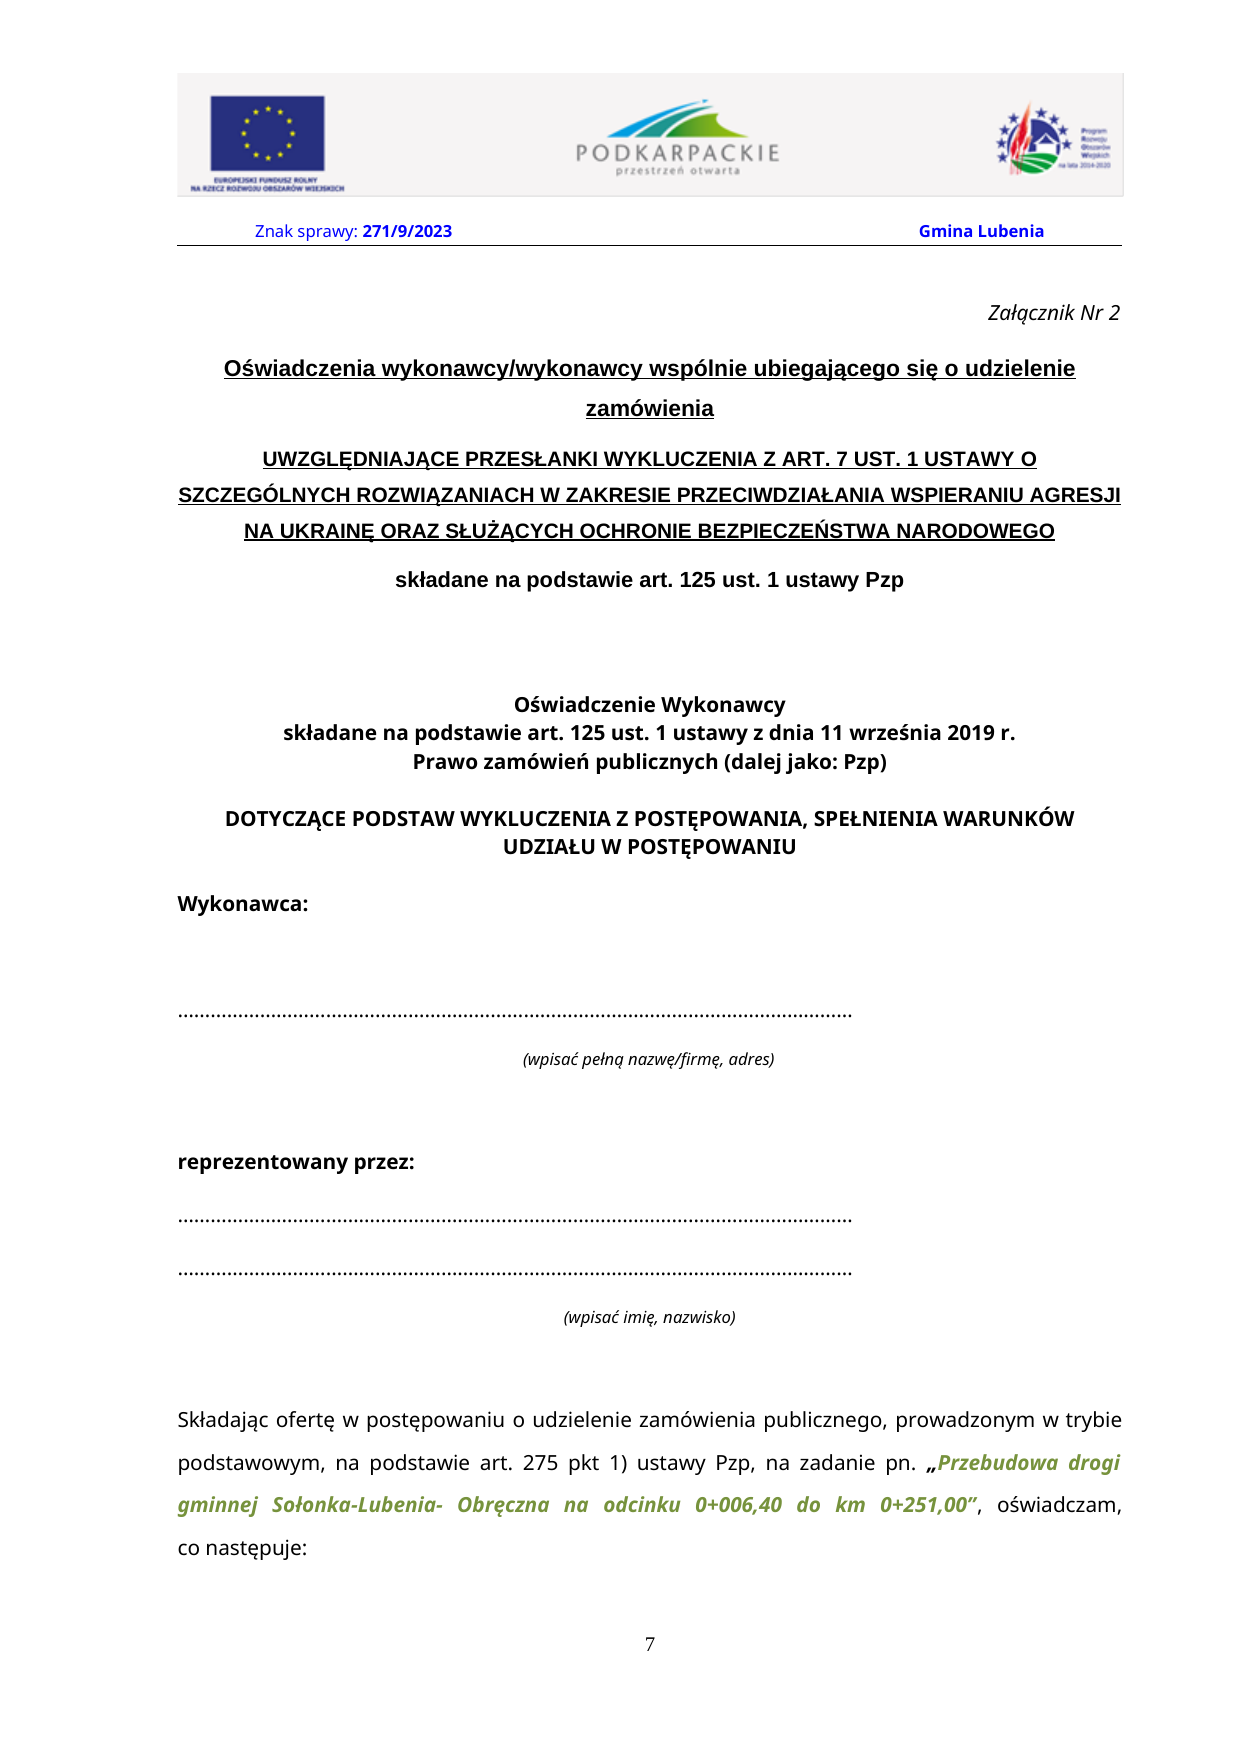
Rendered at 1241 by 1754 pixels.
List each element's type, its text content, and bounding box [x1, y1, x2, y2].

text DOTYCZĄCE PODSTAW WYKLUCZENIA Z POSTĘPOWANIA, SPEŁNIENIA WARUNKÓW UDZIAŁU W POSTĘPOWANIU [177, 804, 1122, 861]
picture [177, 73, 1124, 198]
text składane na podstawie art. 125 ust. 1 ustawy Pzp [177, 567, 1122, 592]
text (wpisać imię, nazwisko) [177, 1306, 1122, 1329]
text Załącznik Nr 2 [177, 298, 1122, 327]
text Wykonawca: [177, 889, 1122, 918]
text UWZGLĘDNIAJĄCE PRZESŁANKI WYKLUCZENIA Z ART. 7 UST. 1 USTAWY o szczególnych rozwiązaniach w zakresie przeciwdziałania wspieraniu agresji na Ukrainę oraz służących ochronie bezpieczeństwa narodowego [177, 447, 1122, 542]
text Składając ofertę w postępowaniu o udzielenie zamówienia publicznego, prowadzonym w trybie podstawowym, na podstawie art. 275 pkt 1) ustawy Pzp, na zadanie pn. „Przebudowa drogi gminnej Sołonka-Lubenia- Obręczna na odcinku 0+006,40 do km 0+251,00”, oświadczam, co następuje: [177, 1405, 1122, 1562]
text składane na podstawie art. 125 ust. 1 ustawy z dnia 11 września 2019 r. [177, 718, 1122, 747]
text …………………………………………………………………………………………………………… [177, 995, 1122, 1023]
text reprezentowany przez: [177, 1147, 1122, 1176]
text (wpisać pełną nazwę/firmę, adres) [177, 1048, 1122, 1071]
text Prawo zamówień publicznych (dalej jako: Pzp) [177, 747, 1122, 775]
text Oświadczenia wykonawcy/wykonawcy wspólnie ubiegającego się o udzielenie zamówienia [177, 355, 1122, 421]
text …………………………………………………………………………………………………………… [177, 1200, 1122, 1229]
text Oświadczenie Wykonawcy [177, 690, 1122, 718]
text …………………………………………………………………………………………………………… [177, 1253, 1122, 1282]
